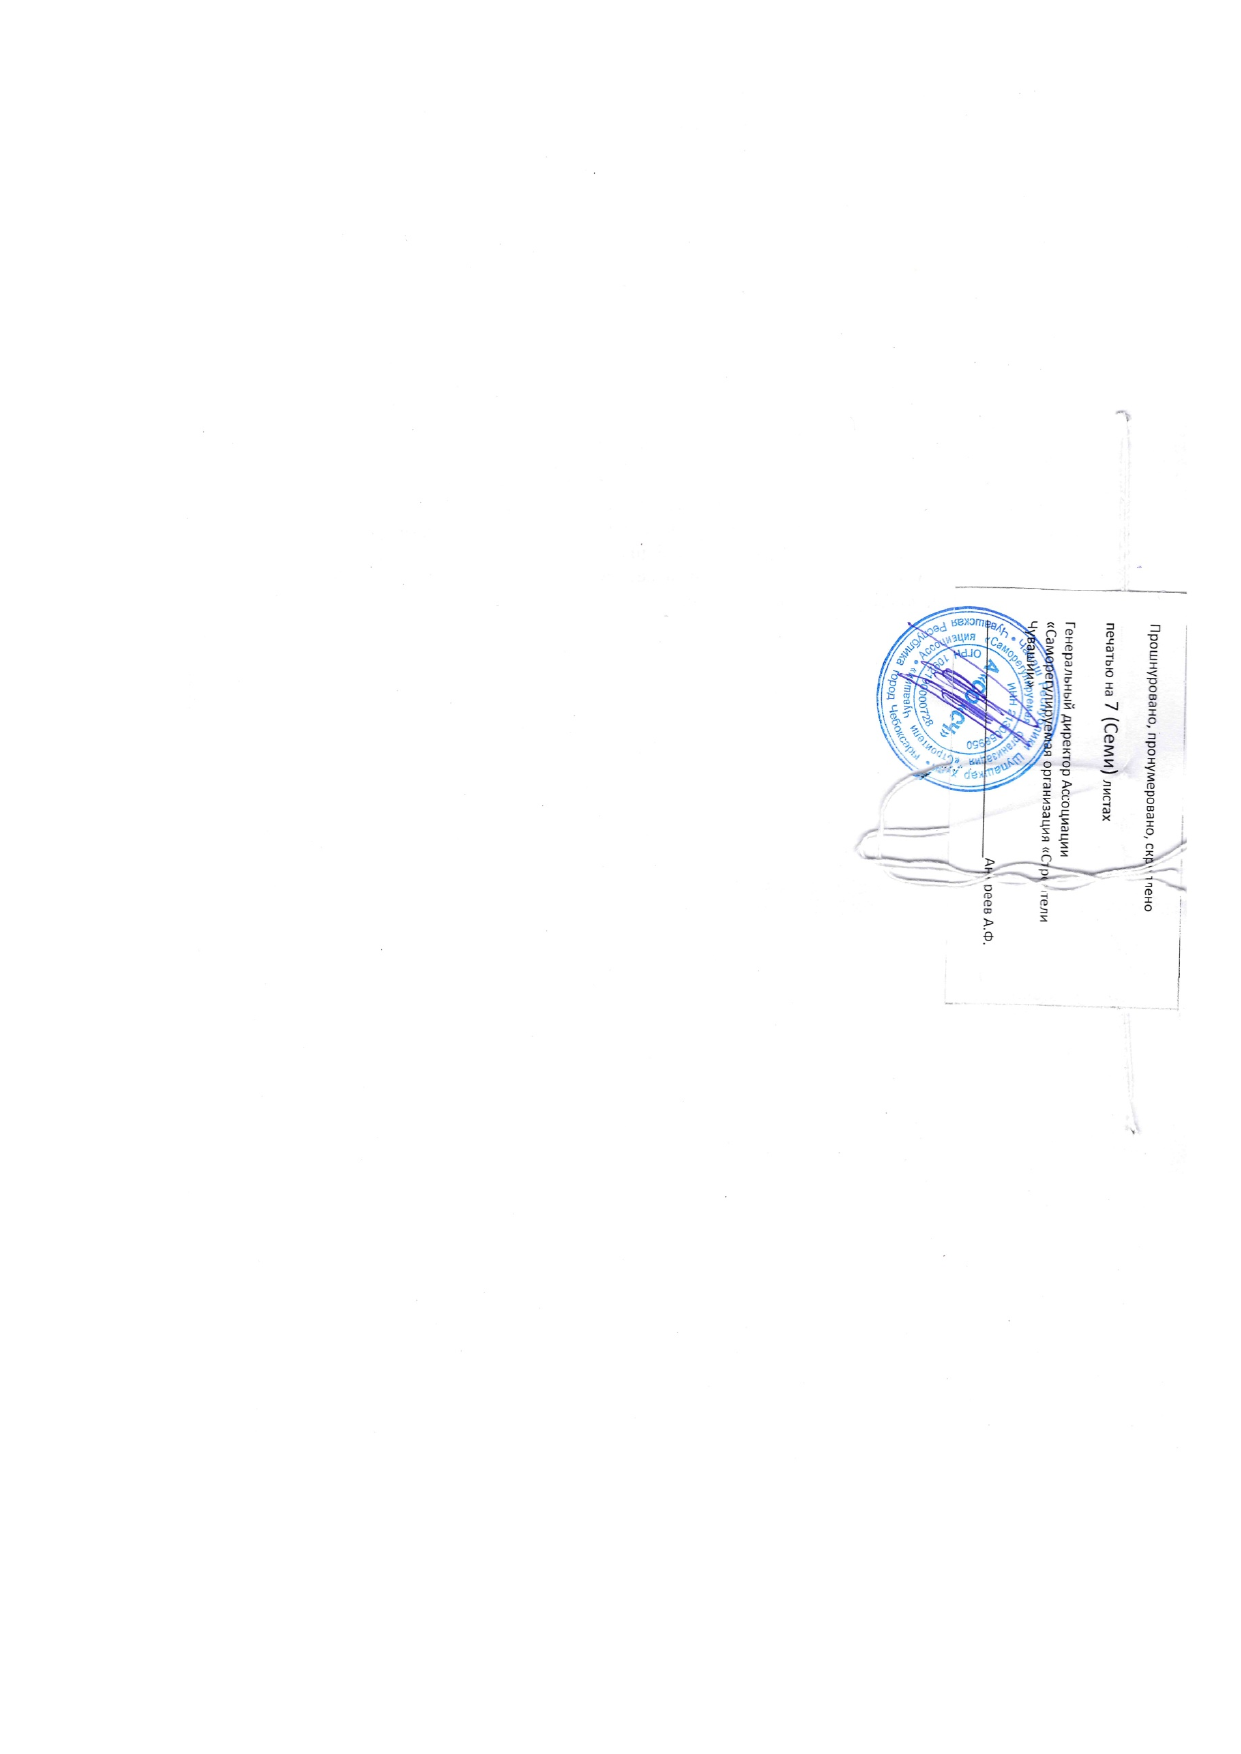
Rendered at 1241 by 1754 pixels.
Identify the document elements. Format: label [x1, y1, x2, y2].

picture [177, 44, 1196, 1485]
